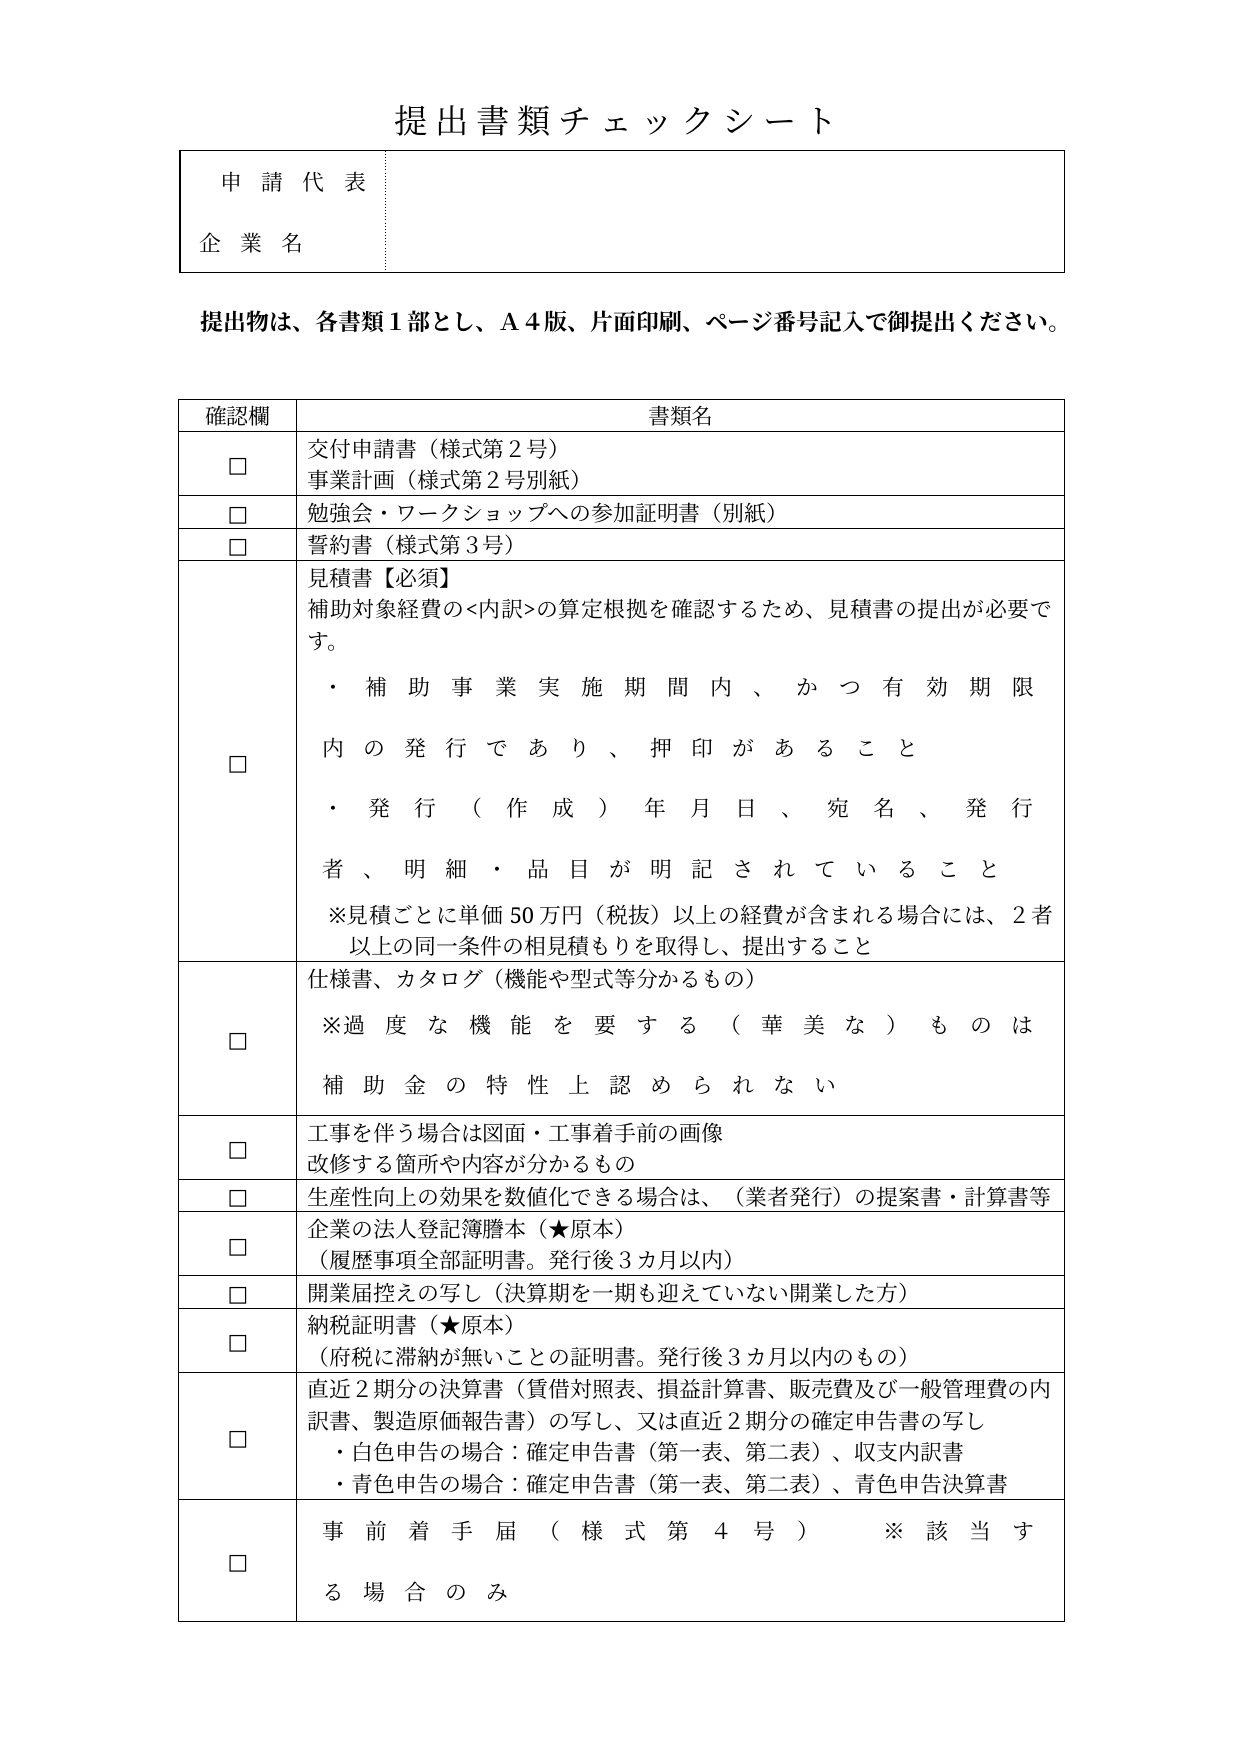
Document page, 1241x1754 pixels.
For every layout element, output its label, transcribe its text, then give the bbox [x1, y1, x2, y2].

table_cell 勉強会・ワークショップへの参加証明書（別紙） [297, 496, 1064, 527]
table_cell □ [179, 529, 296, 560]
table_cell 事前着手届（様式第４号） ※該当する場合のみ [297, 1500, 1064, 1621]
table_cell □ [179, 1373, 296, 1498]
table_cell 工事を伴う場合は図面・工事着手前の画像 改修する箇所や内容が分かるもの [297, 1116, 1064, 1179]
table_cell 生産性向上の効果を数値化できる場合は、（業者発行）の提案書・計算書等 [297, 1180, 1064, 1211]
table_cell □ [179, 962, 296, 1115]
table_cell 誓約書（様式第３号） [297, 529, 1064, 560]
table_cell □ [179, 1180, 296, 1211]
table_header 書類名 [297, 400, 1064, 431]
table_header 確認欄 [179, 400, 296, 431]
table_header [386, 151, 1064, 272]
table_cell □ [179, 496, 296, 527]
table_header 申請代表企業名 [181, 151, 386, 272]
table_cell □ [179, 1212, 296, 1275]
table_cell 企業の法人登記簿謄本（★原本） （履歴事項全部証明書。発行後３カ月以内） [297, 1212, 1064, 1275]
table_cell □ [179, 1116, 296, 1179]
table_cell □ [179, 561, 296, 961]
table_cell 開業届控えの写し（決算期を一期も迎えていない開業した方） [297, 1276, 1064, 1308]
table_cell 仕様書、カタログ（機能や型式等分かるもの） ※過度な機能を要する（華美な）ものは補助金の特性上認められない [297, 962, 1064, 1115]
table_cell 交付申請書（様式第２号） 事業計画（様式第２号別紙） [297, 432, 1064, 495]
table_cell 見積書【必須】 補助対象経費の<内訳>の算定根拠を確認するため、見積書の提出が必要です。 ・補助事業実施期間内、かつ有効期限内の発行であり、押印があること ・発行（作成）年月日、宛名、発行者、明細・品目が明記されていること ※見積ごとに単価 50万円（税抜）以上の経費が含まれる場合には、２者以上の同一条件の相見積もりを取得し、提出すること [297, 561, 1064, 961]
table_cell 直近２期分の決算書（賃借対照表、損益計算書、販売費及び一般管理費の内訳書、製造原価報告書）の写し、又は直近２期分の確定申告書の写し ・白色申告の場合：確定申告書（第一表、第二表）、収支内訳書 ・青色申告の場合：確定申告書（第一表、第二表）、青色申告決算書 [297, 1373, 1064, 1498]
table_cell □ [179, 432, 296, 495]
text 提出物は、各書類１部とし、Ａ４版、片面印刷、ページ番号記入で御提出ください。 [179, 304, 1075, 337]
table_cell 納税証明書（★原本） （府税に滞納が無いことの証明書。発行後３カ月以内のもの） [297, 1309, 1064, 1372]
text 提出書類チェックシート [179, 89, 1061, 149]
table_cell □ [179, 1500, 296, 1621]
table_cell □ [179, 1276, 296, 1308]
table_cell □ [179, 1309, 296, 1372]
